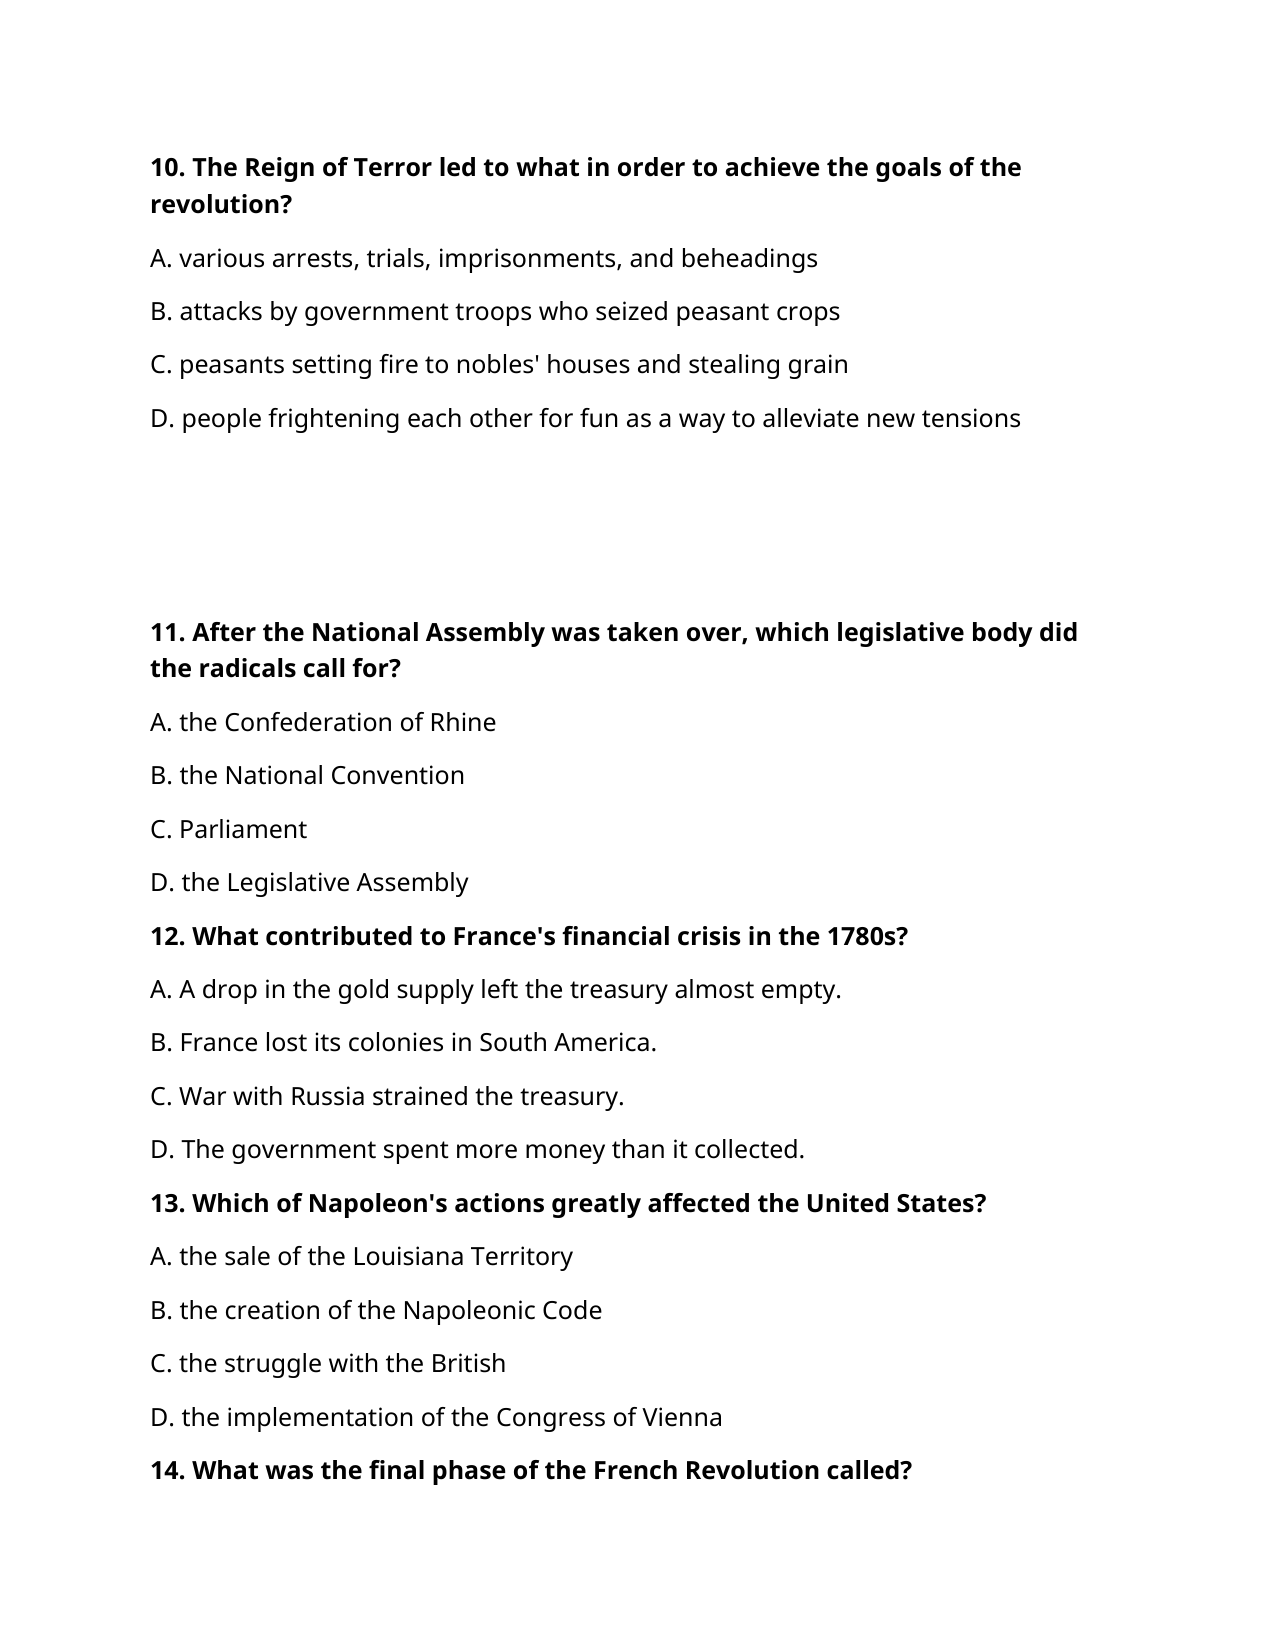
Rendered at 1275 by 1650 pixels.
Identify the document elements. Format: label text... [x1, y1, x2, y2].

text D. The government spent more money than it collected. [150, 1132, 1125, 1166]
text C. Parliament [150, 811, 1125, 845]
text D. the Legislative Assembly [150, 865, 1125, 899]
text A. the Confederation of Rhine [150, 704, 1125, 738]
text B. attacks by government troops who seized peasant crops [150, 294, 1125, 328]
text A. A drop in the gold supply left the treasury almost empty. [150, 972, 1125, 1006]
text B. France lost its colonies in South America. [150, 1025, 1125, 1059]
text D. the implementation of the Congress of Vienna [150, 1399, 1125, 1433]
text A. the sale of the Louisiana Territory [150, 1239, 1125, 1273]
text 12. What contributed to France's financial crisis in the 1780s? [150, 918, 1125, 952]
text B. the National Convention [150, 758, 1125, 792]
text 10. The Reign of Terror led to what in order to achieve the goals of the revolution? [150, 150, 1125, 221]
text 11. After the National Assembly was taken over, which legislative body did the radicals call for? [150, 614, 1125, 685]
text D. people frightening each other for fun as a way to alleviate new tensions [150, 401, 1125, 434]
text C. War with Russia strained the treasury. [150, 1078, 1125, 1113]
text C. peasants setting fire to nobles' houses and stealing grain [150, 347, 1125, 381]
text B. the creation of the Napoleonic Code [150, 1292, 1125, 1326]
text C. the struggle with the British [150, 1346, 1125, 1380]
text 13. Which of Napoleon's actions greatly affected the United States? [150, 1185, 1125, 1219]
text 14. What was the final phase of the French Revolution called? [150, 1453, 1125, 1487]
text A. various arrests, trials, imprisonments, and beheadings [150, 240, 1125, 274]
